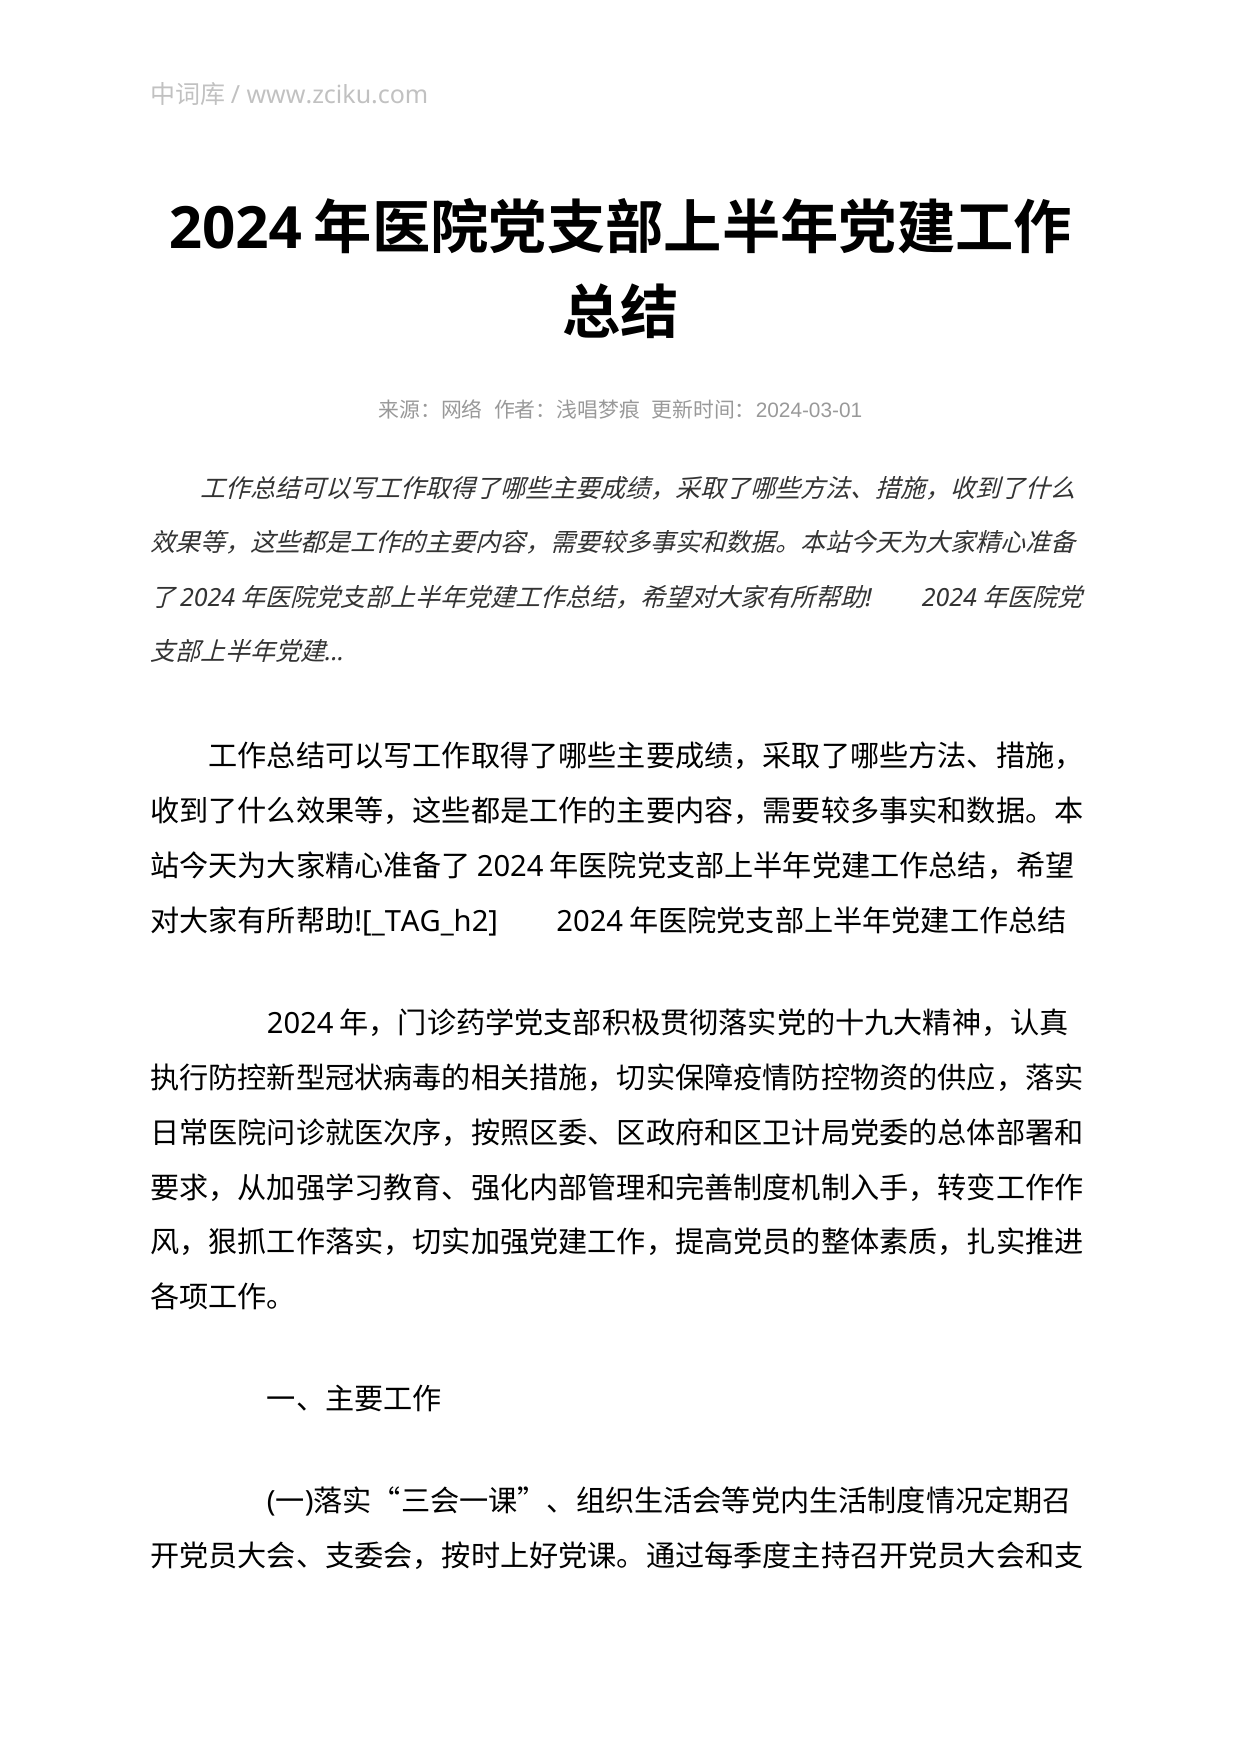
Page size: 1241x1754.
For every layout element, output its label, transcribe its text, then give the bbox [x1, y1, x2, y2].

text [150, 1477, 1090, 1575]
text 一、主要工作 [150, 1376, 1090, 1418]
text 工作总结可以写工作取得了哪些主要成绩，采取了哪些方法、措施，收到了什么效果等，这些都是工作的主要内容，需要较多事实和数据。本站今天为大家精心准备了2024年医院党支部上半年党建工作总结，希望对大家有所帮助![_TAG_h2] 2024年医院党支部上半年党建工作总结 [150, 733, 1090, 940]
text 来源：网络 作者：浅唱梦痕 更新时间：2024-03-01 [150, 397, 1090, 421]
text 2024年，门诊药学党支部积极贯彻落实党的十九大精神，认真执行防控新型冠状病毒的相关措施，切实保障疫情防控物资的供应，落实日常医院问诊就医次序，按照区委、区政府和区卫计局党委的总体部署和要求，从加强学习教育、强化内部管理和完善制度机制入手，转变工作作风，狠抓工作落实，切实加强党建工作，提高党员的整体素质，扎实推进各项工作。 [150, 999, 1090, 1316]
subtitle 2024年医院党支部上半年党建工作总结 [150, 181, 1090, 351]
text 工作总结可以写工作取得了哪些主要成绩，采取了哪些方法、措施，收到了什么效果等，这些都是工作的主要内容，需要较多事实和数据。本站今天为大家精心准备了2024年医院党支部上半年党建工作总结，希望对大家有所帮助! 2024年医院党支部上半年党建... [150, 468, 1090, 668]
